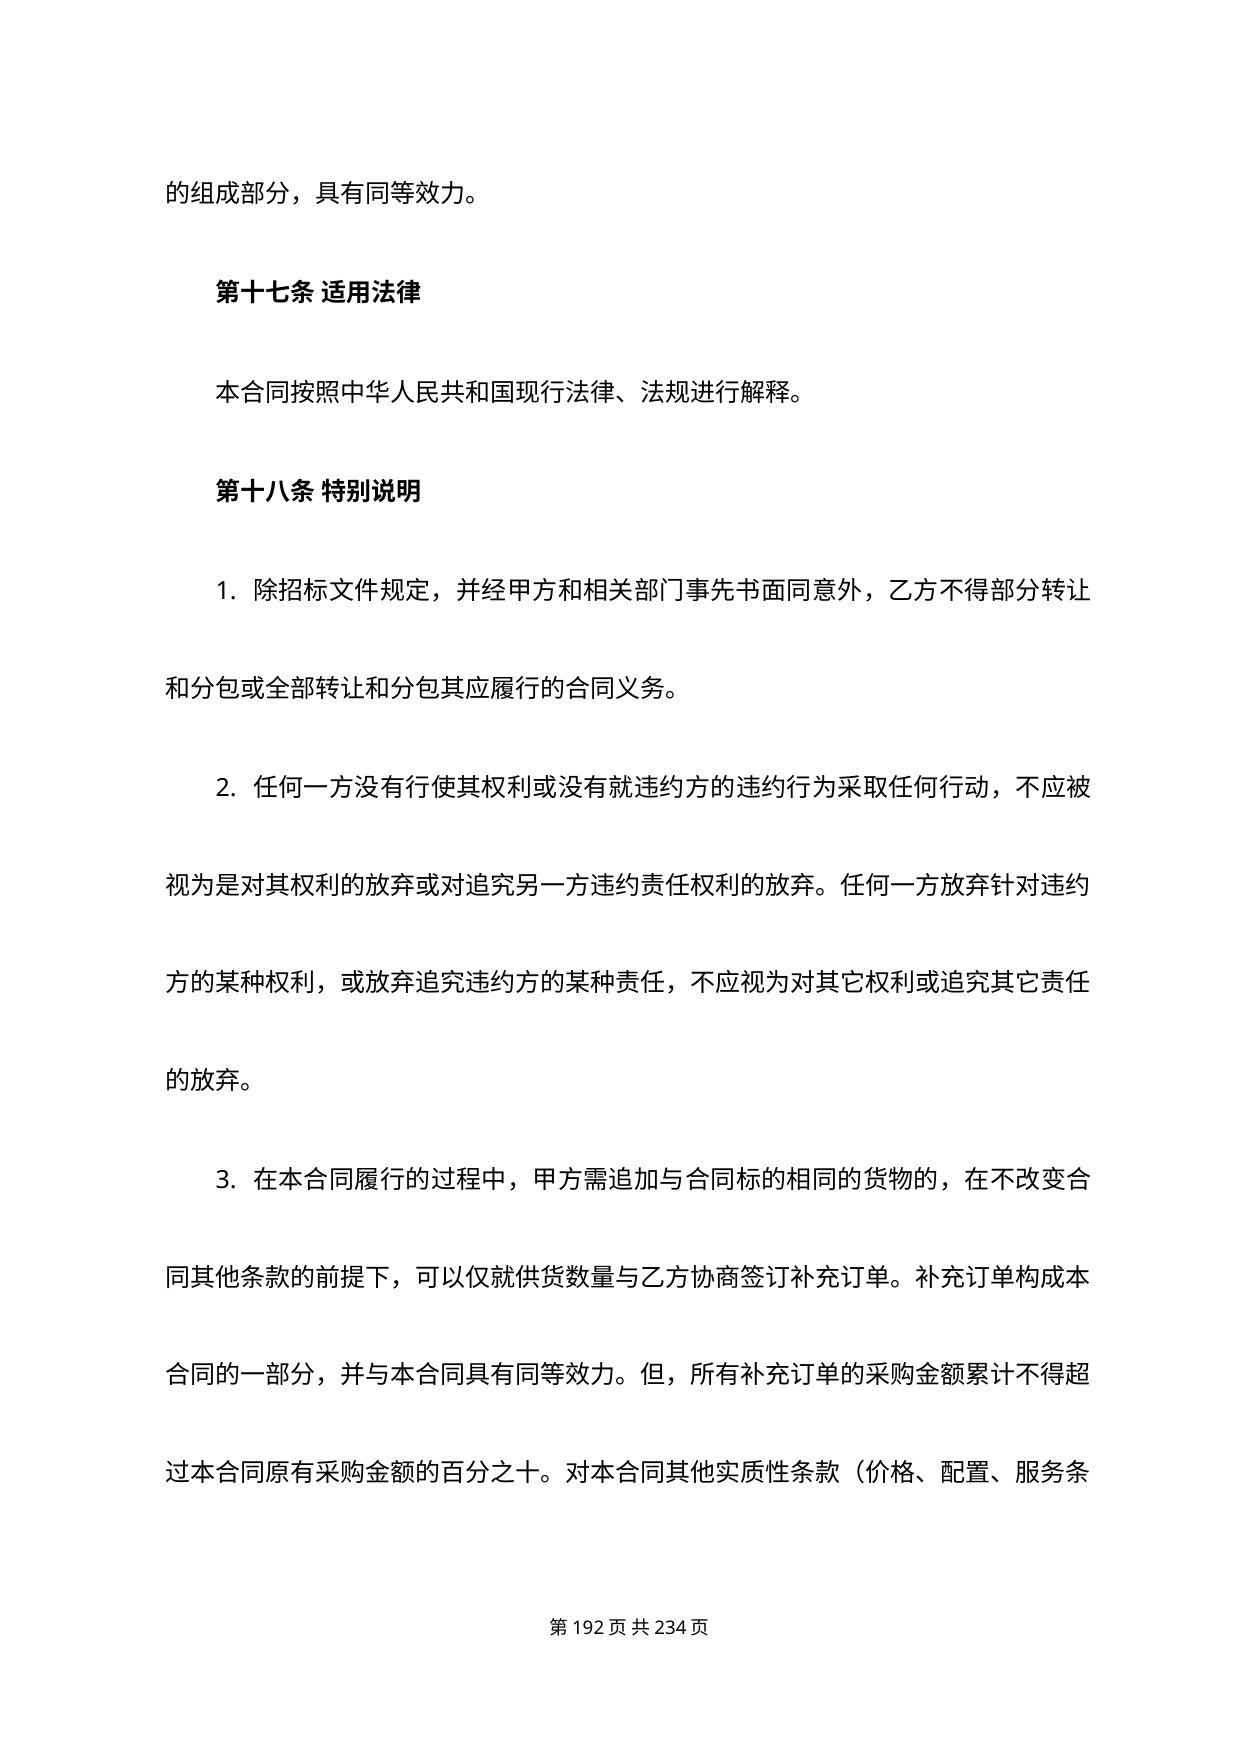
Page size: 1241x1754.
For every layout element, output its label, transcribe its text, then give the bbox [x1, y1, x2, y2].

list 除招标文件规定，并经甲方和相关部门事先书面同意外，乙方不得部分转让和分包或全部转让和分包其应履行的合同义务。 [165, 556, 1092, 719]
list 任何一方没有行使其权利或没有就违约方的违约行为采取任何行动，不应被视为是对其权利的放弃或对追究另一方违约责任权利的放弃。任何一方放弃针对违约方的某种权利，或放弃追究违约方的某种责任，不应视为对其它权利或追究其它责任的放弃。 [165, 753, 1092, 1111]
list 适用法律 [165, 258, 1092, 323]
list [165, 1145, 1092, 1503]
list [165, 159, 1092, 224]
list 特别说明 [165, 457, 1092, 522]
text 本合同按照中华人民共和国现行法律、法规进行解释。 [165, 358, 1092, 423]
